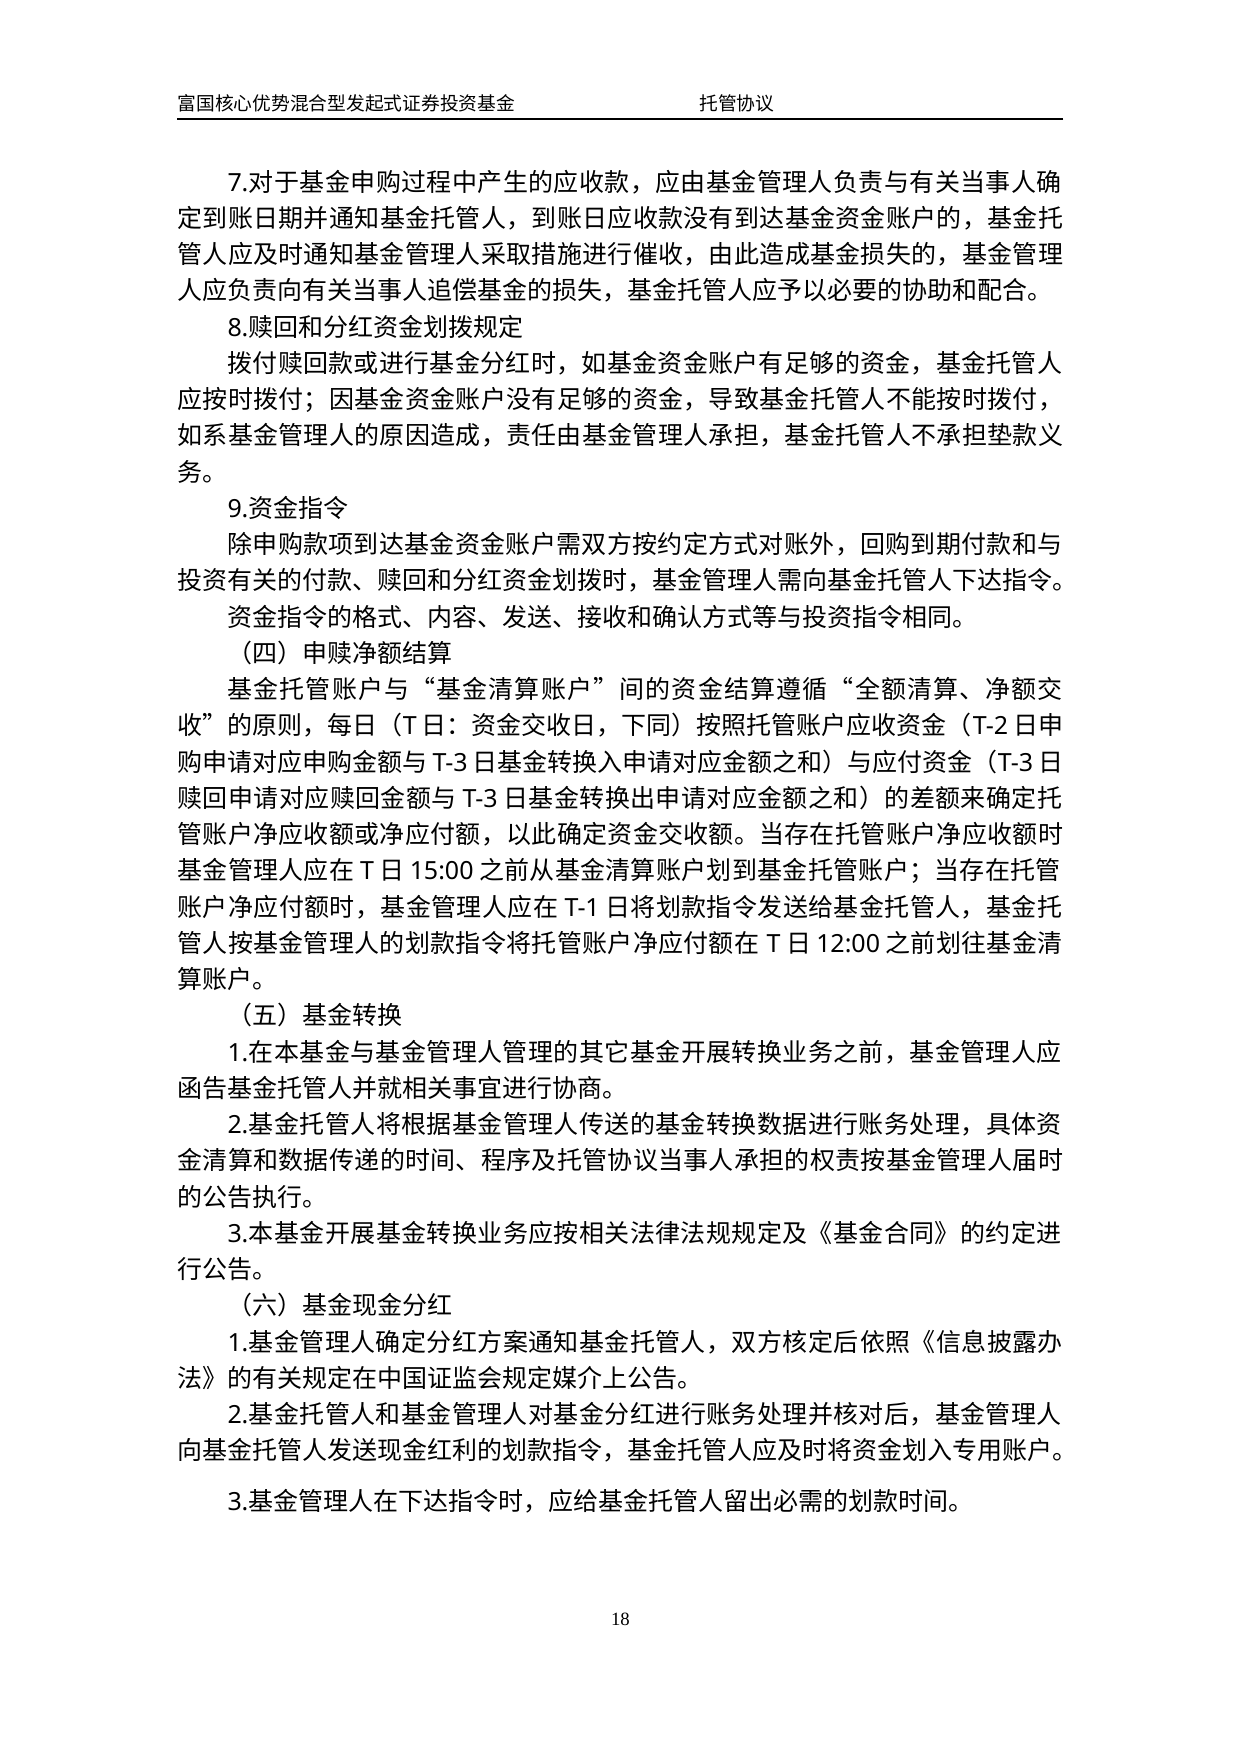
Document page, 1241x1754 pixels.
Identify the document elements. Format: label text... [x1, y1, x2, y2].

text 2.基金托管人将根据基金管理人传送的基金转换数据进行账务处理，具体资金清算和数据传递的时间、程序及托管协议当事人承担的权责按基金管理人届时的公告执行。 [177, 1104, 1063, 1213]
text （五）基金转换 [177, 996, 1063, 1032]
text 9.资金指令 [177, 488, 1063, 524]
text 资金指令的格式、内容、发送、接收和确认方式等与投资指令相同。 [177, 597, 1063, 633]
text 3.本基金开展基金转换业务应按相关法律法规规定及《基金合同》的约定进行公告。 [177, 1213, 1063, 1286]
text 除申购款项到达基金资金账户需双方按约定方式对账外，回购到期付款和与投资有关的付款、赎回和分红资金划拨时，基金管理人需向基金托管人下达指令。 [177, 524, 1063, 597]
text 3.基金管理人在下达指令时，应给基金托管人留出必需的划款时间。 [177, 1467, 1063, 1532]
text 拨付赎回款或进行基金分红时，如基金资金账户有足够的资金，基金托管人应按时拨付；因基金资金账户没有足够的资金，导致基金托管人不能按时拨付，如系基金管理人的原因造成，责任由基金管理人承担，基金托管人不承担垫款义务。 [177, 343, 1063, 488]
text 7.对于基金申购过程中产生的应收款，应由基金管理人负责与有关当事人确定到账日期并通知基金托管人，到账日应收款没有到达基金资金账户的，基金托管人应及时通知基金管理人采取措施进行催收，由此造成基金损失的，基金管理人应负责向有关当事人追偿基金的损失，基金托管人应予以必要的协助和配合。 [177, 162, 1063, 307]
text 1.在本基金与基金管理人管理的其它基金开展转换业务之前，基金管理人应函告基金托管人并就相关事宜进行协商。 [177, 1032, 1063, 1104]
text 基金托管账户与“基金清算账户”间的资金结算遵循“全额清算、净额交收”的原则，每日（T日：资金交收日，下同）按照托管账户应收资金（T-2日申购申请对应申购金额与T-3日基金转换入申请对应金额之和）与应付资金（T-3日赎回申请对应赎回金额与T-3日基金转换出申请对应金额之和）的差额来确定托管账户净应收额或净应付额，以此确定资金交收额。当存在托管账户净应收额时，基金管理人应在T日15:00之前从基金清算账户划到基金托管账户；当存在托管账户净应付额时，基金管理人应在T-1日将划款指令发送给基金托管人，基金托管人按基金管理人的划款指令将托管账户净应付额在T日12:00之前划往基金清算账户。 [177, 669, 1063, 996]
text （六）基金现金分红 [177, 1286, 1063, 1322]
text （四）申赎净额结算 [177, 633, 1063, 669]
text 2.基金托管人和基金管理人对基金分红进行账务处理并核对后，基金管理人向基金托管人发送现金红利的划款指令，基金托管人应及时将资金划入专用账户。 [177, 1394, 1063, 1467]
text 1.基金管理人确定分红方案通知基金托管人，双方核定后依照《信息披露办法》的有关规定在中国证监会规定媒介上公告。 [177, 1322, 1063, 1394]
text 8.赎回和分红资金划拨规定 [177, 307, 1063, 343]
